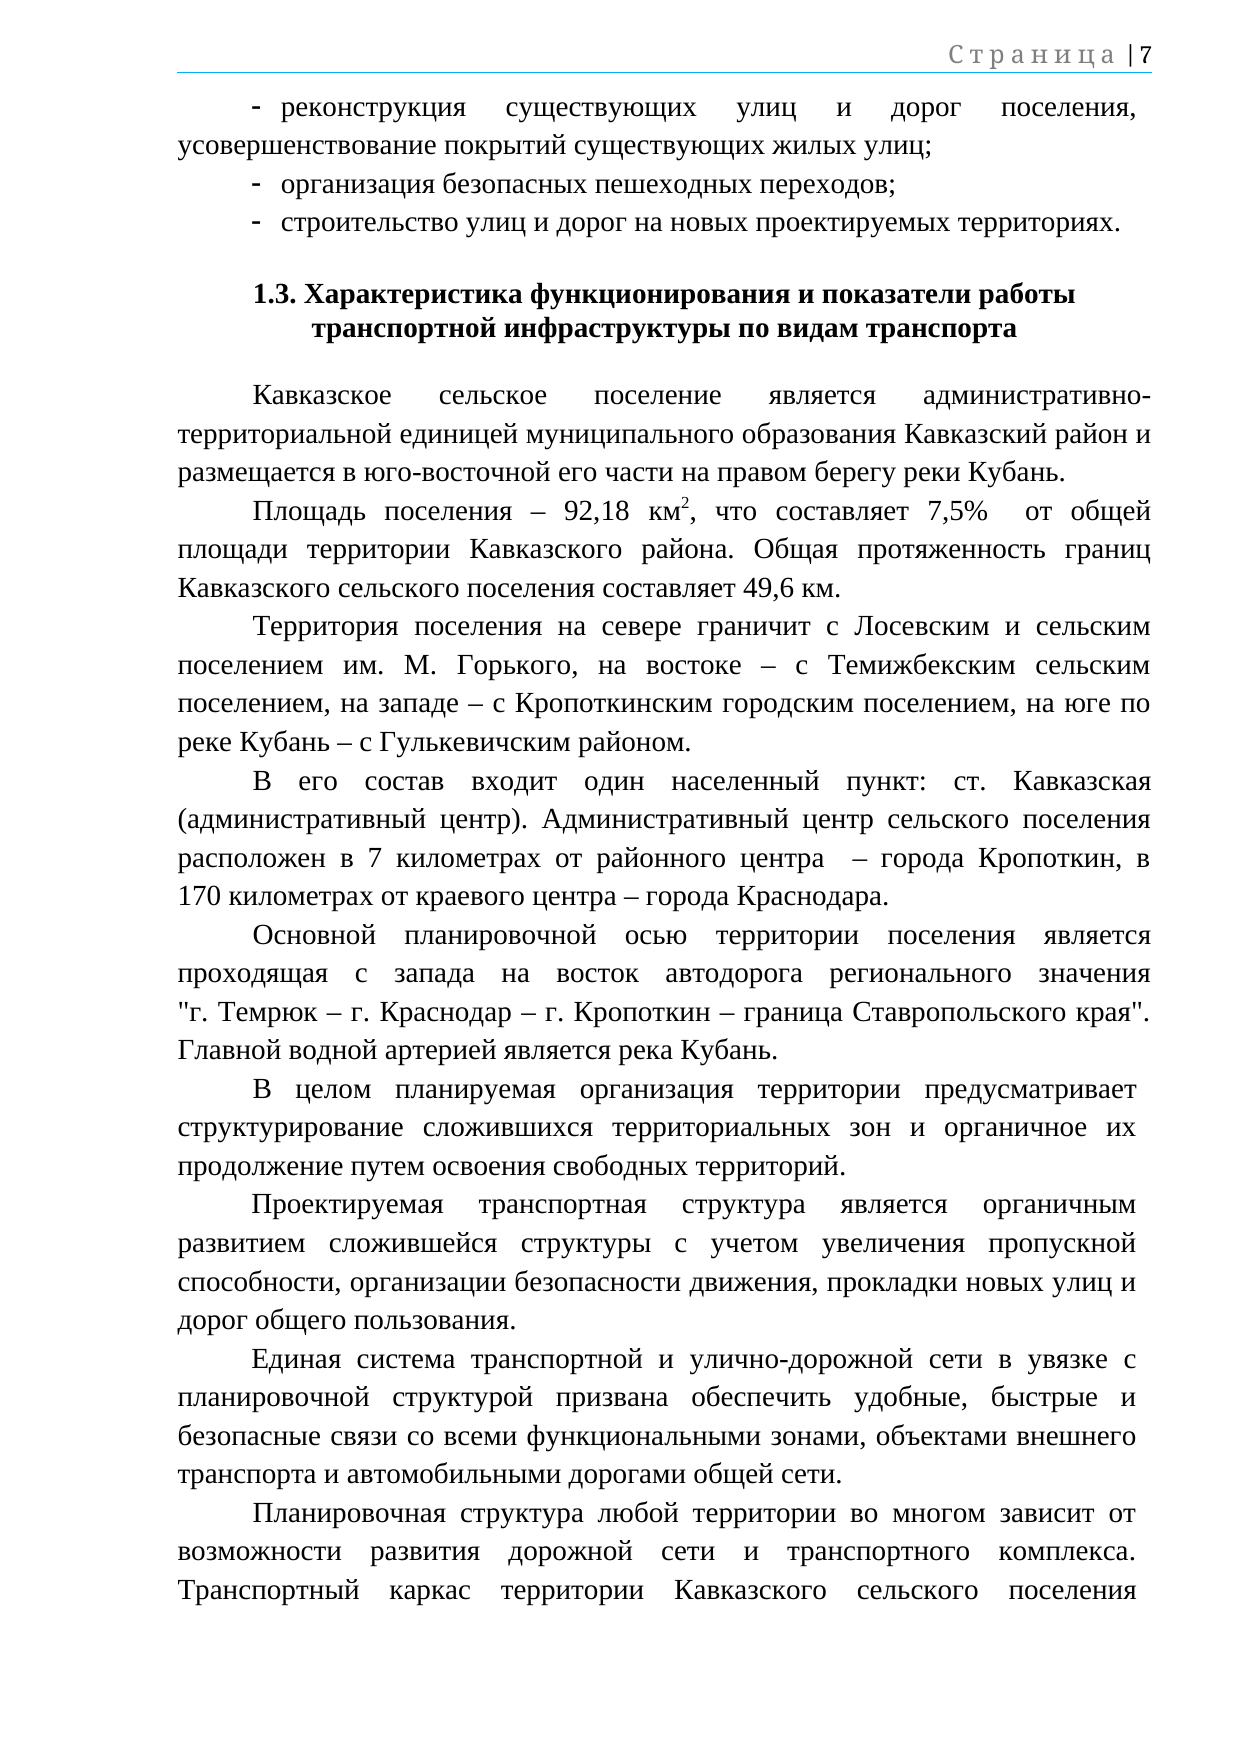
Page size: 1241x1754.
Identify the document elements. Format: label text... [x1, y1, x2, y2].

text 1.3. Характеристика функционирования и показатели работы транспортной инфраструктуры по видам транспорта [177, 277, 1152, 344]
text Площадь поселения – 92,18 км2, что составляет 7,5% от общей площади территории Кавказского района. Общая протяженность границ Кавказского сельского поселения составляет 49,6 км. [177, 493, 1152, 603]
list реконструкция существующих улиц и дорог поселения, усовершенствование покрытий существующих жилых улиц; [177, 89, 1137, 161]
text Основной планировочной осью территории поселения является проходящая с запада на восток автодорога регионального значения "г. Темрюк – г. Краснодар – г. Кропоткин – граница Ставропольского края". Главной водной артерией является река Кубань. [177, 917, 1152, 1066]
text В его состав входит один населенный пункт: ст. Кавказская (административный центр). Административный центр сельского поселения расположен в 7 километрах от районного центра – города Кропоткин, в 170 километрах от краевого центра – города Краснодара. [177, 763, 1152, 912]
text В целом планируемая организация территории предусматривает структурирование сложившихся территориальных зон и органичное их продолжение путем освоения свободных территорий. [177, 1071, 1137, 1182]
text Кавказское сельское поселение является административно-территориальной единицей муниципального образования Кавказский район и размещается в юго-восточной его части на правом берегу реки Кубань. [177, 377, 1152, 488]
text Проектируемая транспортная структура является органичным развитием сложившейся структуры с учетом увеличения пропускной способности, организации безопасности движения, прокладки новых улиц и дорог общего пользования. [177, 1187, 1137, 1336]
list организация безопасных пешеходных переходов; [177, 166, 1137, 199]
text Единая система транспортной и улично-дорожной сети в увязке с планировочной структурой призвана обеспечить удобные, быстрые и безопасные связи со всеми функциональными зонами, объектами внешнего транспорта и автомобильными дорогами общей сети. [177, 1341, 1137, 1490]
list строительство улиц и дорог на новых проектируемых территориях. [177, 204, 1137, 238]
text Территория поселения на севере граничит с Лосевским и сельским поселением им. М. Горького, на востоке – с Темижбекским сельским поселением, на западе – с Кропоткинским городским поселением, на юге по реке Кубань – с Гулькевичским районом. [177, 608, 1152, 758]
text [177, 1495, 1137, 1606]
